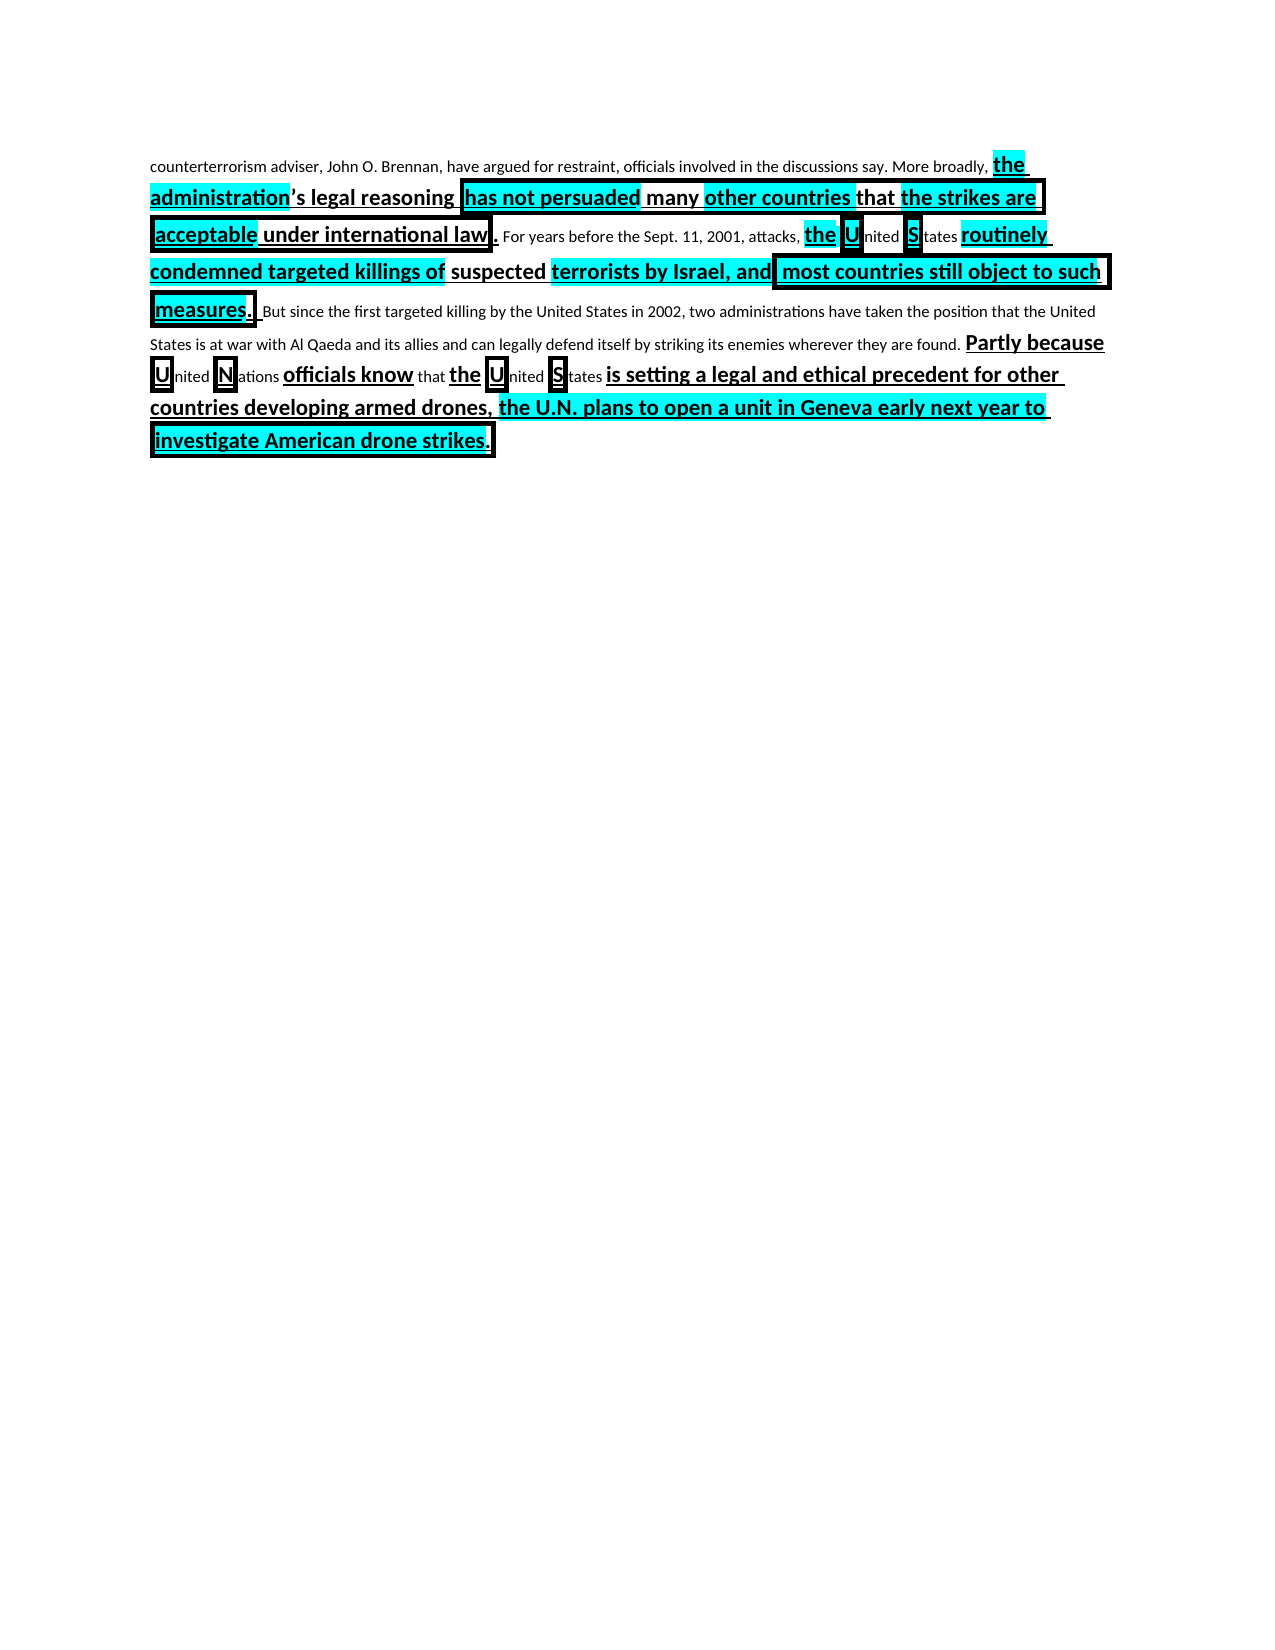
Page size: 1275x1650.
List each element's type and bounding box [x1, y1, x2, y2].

text [150, 150, 1125, 458]
